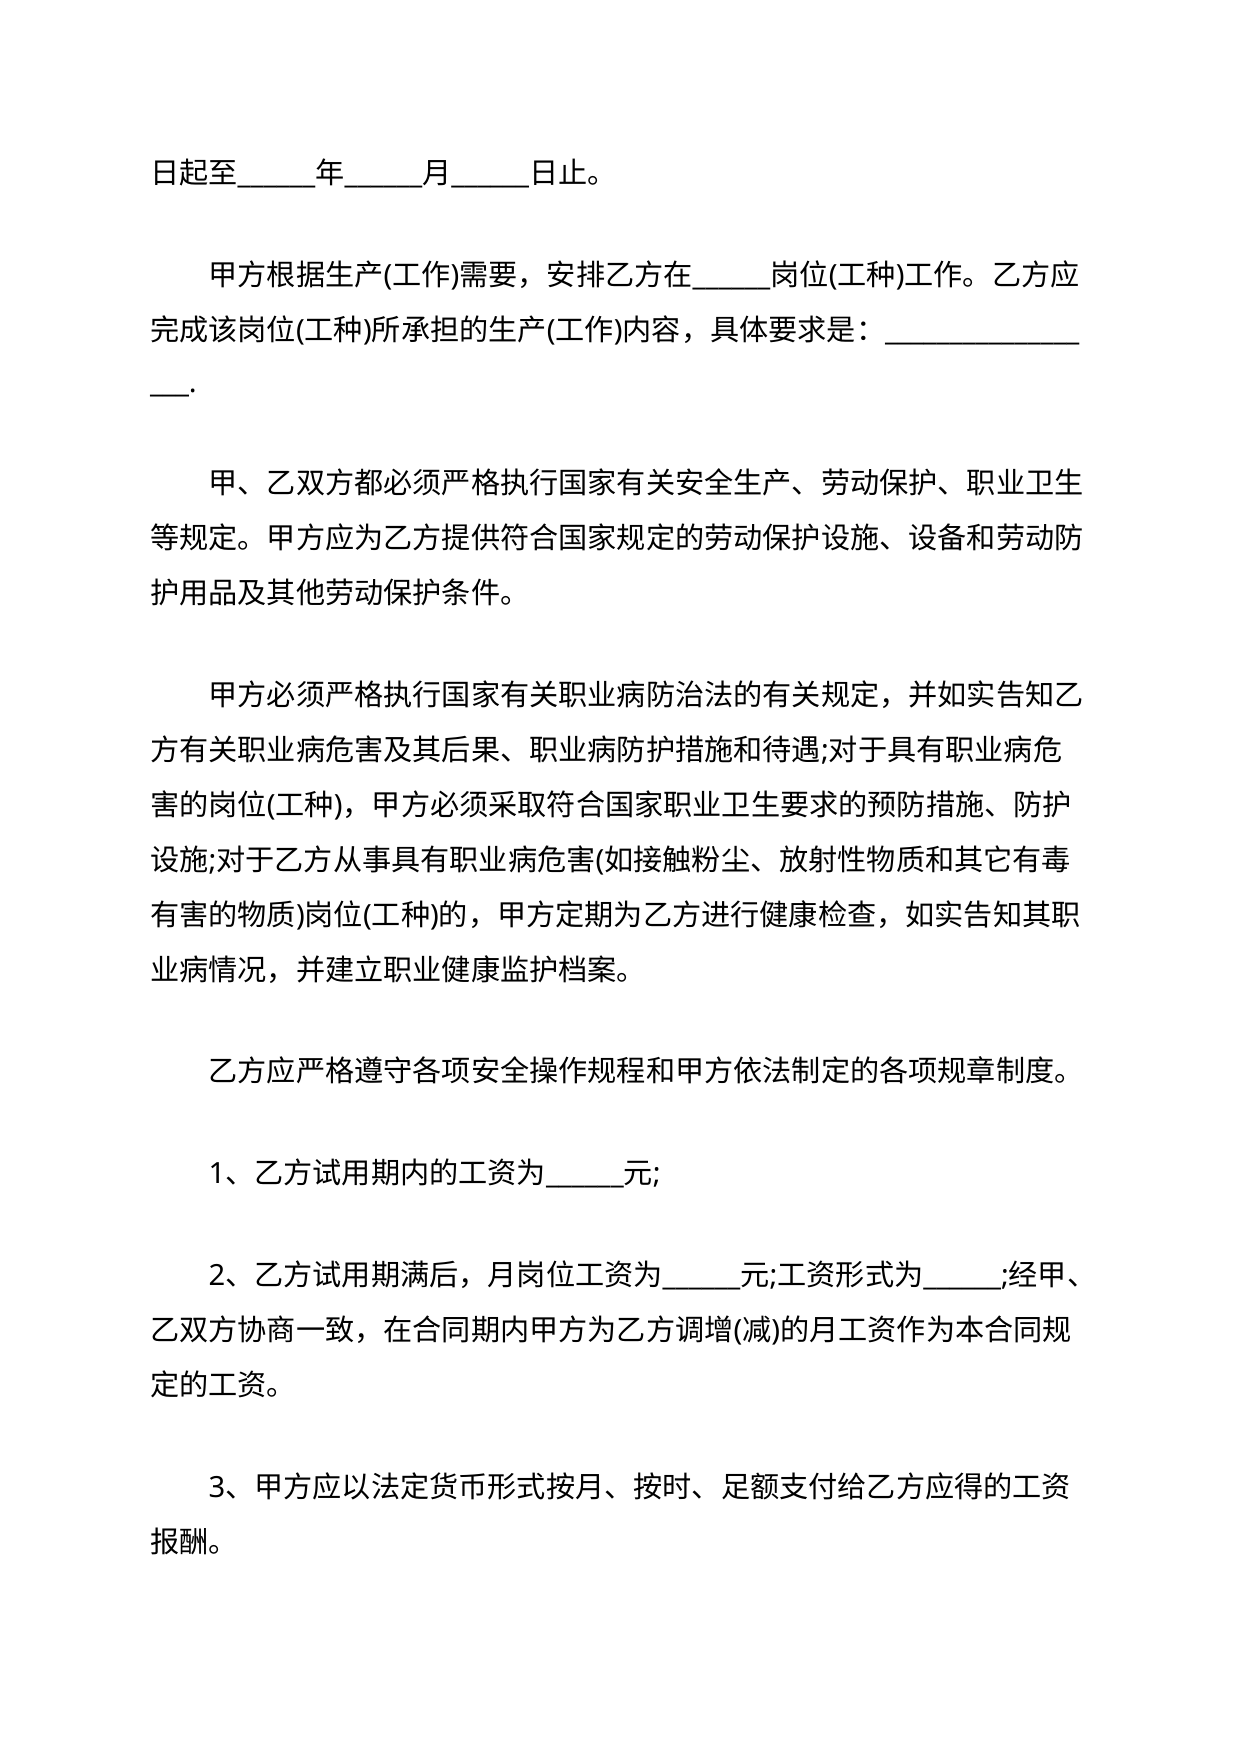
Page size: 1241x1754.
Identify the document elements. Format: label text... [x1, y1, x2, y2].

text 甲、乙双方都必须严格执行国家有关安全生产、劳动保护、职业卫生等规定。甲方应为乙方提供符合国家规定的劳动保护设施、设备和劳动防护用品及其他劳动保护条件。 [150, 460, 1090, 612]
text 1、乙方试用期内的工资为______元; [150, 1150, 1090, 1192]
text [150, 150, 1090, 192]
text 3、甲方应以法定货币形式按月、按时、足额支付给乙方应得的工资报酬。 [150, 1463, 1090, 1561]
text 乙方应严格遵守各项安全操作规程和甲方依法制定的各项规章制度。 [150, 1048, 1090, 1090]
text 甲方根据生产(工作)需要，安排乙方在______岗位(工种)工作。乙方应完成该岗位(工种)所承担的生产(工作)内容，具体要求是：__________________. [150, 252, 1090, 401]
text 甲方必须严格执行国家有关职业病防治法的有关规定，并如实告知乙方有关职业病危害及其后果、职业病防护措施和待遇;对于具有职业病危害的岗位(工种)，甲方必须采取符合国家职业卫生要求的预防措施、防护设施;对于乙方从事具有职业病危害(如接触粉尘、放射性物质和其它有毒有害的物质)岗位(工种)的，甲方定期为乙方进行健康检查，如实告知其职业病情况，并建立职业健康监护档案。 [150, 671, 1090, 988]
text 2、乙方试用期满后，月岗位工资为______元;工资形式为______;经甲、乙双方协商一致，在合同期内甲方为乙方调增(减)的月工资作为本合同规定的工资。 [150, 1252, 1090, 1404]
